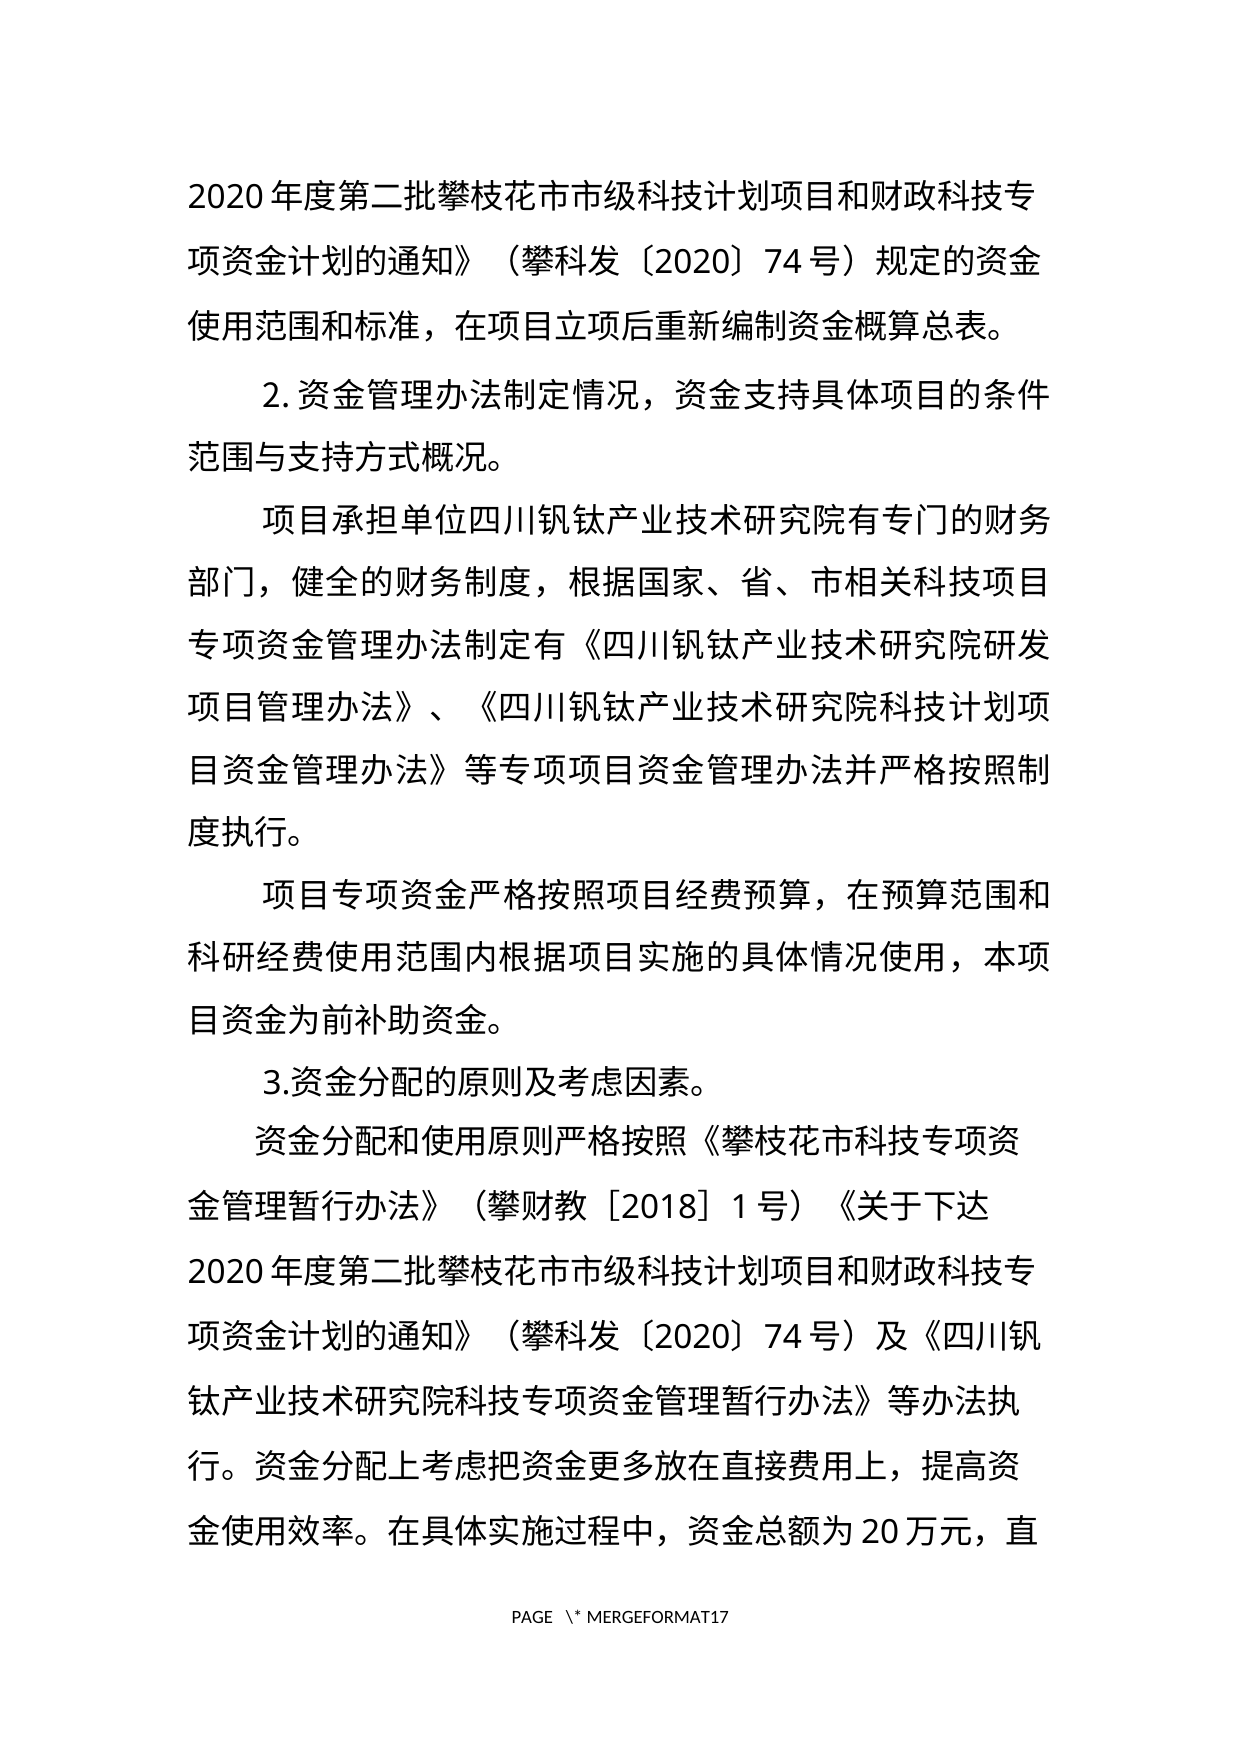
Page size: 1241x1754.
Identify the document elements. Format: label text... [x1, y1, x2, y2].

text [187, 1107, 1053, 1562]
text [187, 162, 1053, 357]
text 项目专项资金严格按照项目经费预算，在预算范围和科研经费使用范围内根据项目实施的具体情况使用，本项目资金为前补助资金。 [187, 857, 1053, 1044]
list 资金管理办法制定情况，资金支持具体项目的条件、范围与支持方式概况。 [187, 357, 1053, 482]
text 项目承担单位四川钒钛产业技术研究院有专门的财务部门，健全的财务制度，根据国家、省、市相关科技项目专项资金管理办法制定有《四川钒钛产业技术研究院研发项目管理办法》、《四川钒钛产业技术研究院科技计划项目资金管理办法》等专项项目资金管理办法并严格按照制度执行。 [187, 482, 1053, 857]
list 3.资金分配的原则及考虑因素。 [262, 1044, 1053, 1107]
